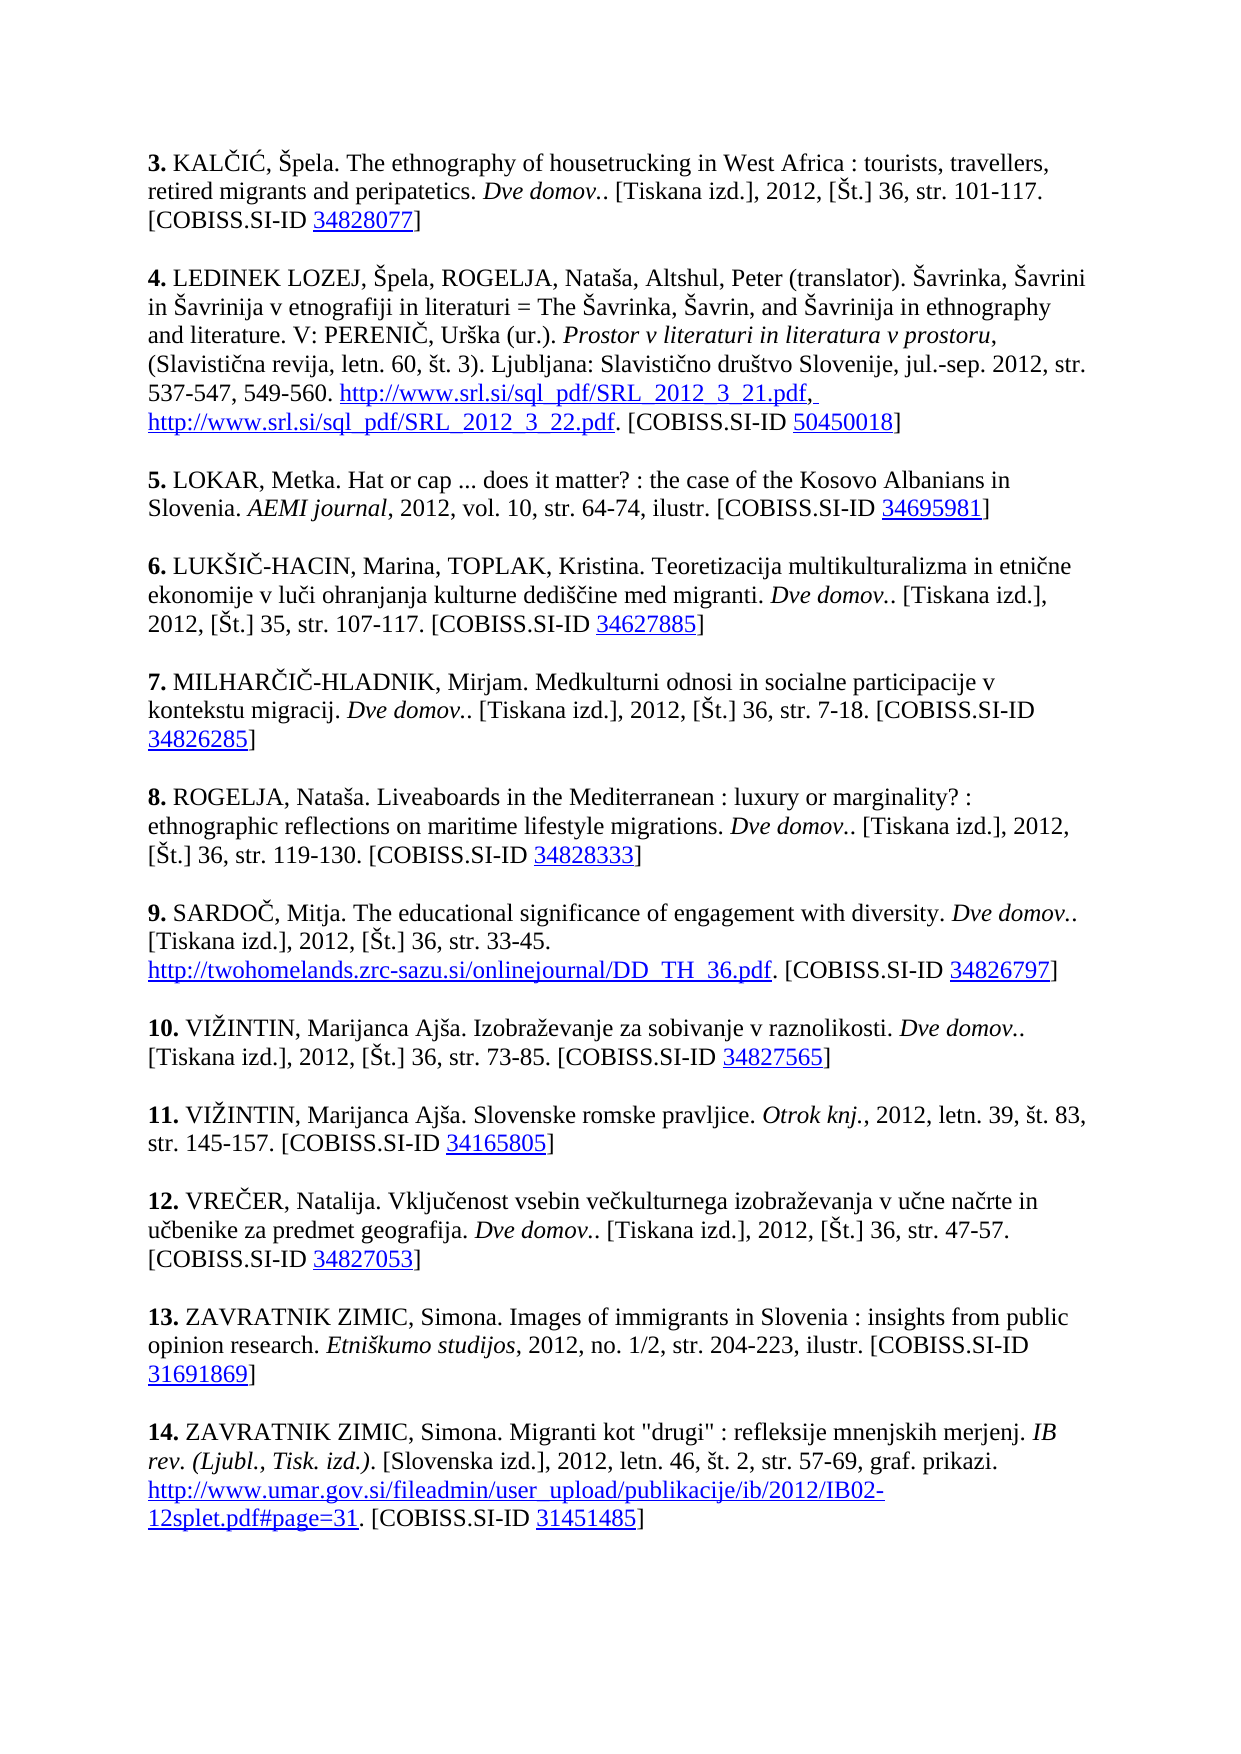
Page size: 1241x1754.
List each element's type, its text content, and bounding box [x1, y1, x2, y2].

text 3. KALČIĆ, Špela. The ethnography of housetrucking in West Africa : tourists, travellers, retired migrants and peripatetics. Dve domov.. [Tiskana izd.], 2012, [Št.] 36, str. 101-117. [COBISS.SI-ID 34828077] [148, 148, 1093, 234]
text 7. MILHARČIČ-HLADNIK, Mirjam. Medkulturni odnosi in socialne participacije v kontekstu migracij. Dve domov.. [Tiskana izd.], 2012, [Št.] 36, str. 7-18. [COBISS.SI-ID 34826285] [148, 667, 1093, 753]
text 9. SARDOČ, Mitja. The educational significance of engagement with diversity. Dve domov.. [Tiskana izd.], 2012, [Št.] 36, str. 33-45. http://twohomelands.zrc-sazu.si/onlinejournal/DD_TH_36.pdf. [COBISS.SI-ID 34826797] [148, 898, 1093, 984]
text 12. VREČER, Natalija. Vključenost vsebin večkulturnega izobraževanja v učne načrte in učbenike za predmet geografija. Dve domov.. [Tiskana izd.], 2012, [Št.] 36, str. 47-57. [COBISS.SI-ID 34827053] [148, 1186, 1093, 1273]
text 5. LOKAR, Metka. Hat or cap ... does it matter? : the case of the Kosovo Albanians in Slovenia. AEMI journal, 2012, vol. 10, str. 64-74, ilustr. [COBISS.SI-ID 34695981] [148, 465, 1093, 522]
text 11. VIŽINTIN, Marijanca Ajša. Slovenske romske pravljice. Otrok knj., 2012, letn. 39, št. 83, str. 145-157. [COBISS.SI-ID 34165805] [148, 1100, 1093, 1157]
text 13. ZAVRATNIK ZIMIC, Simona. Images of immigrants in Slovenia : insights from public opinion research. Etniškumo studijos, 2012, no. 1/2, str. 204-223, ilustr. [COBISS.SI-ID 31691869] [148, 1302, 1093, 1388]
text 8. ROGELJA, Nataša. Liveaboards in the Mediterranean : luxury or marginality? : ethnographic reflections on maritime lifestyle migrations. Dve domov.. [Tiskana izd.], 2012, [Št.] 36, str. 119-130. [COBISS.SI-ID 34828333] [148, 782, 1093, 868]
text 10. VIŽINTIN, Marijanca Ajša. Izobraževanje za sobivanje v raznolikosti. Dve domov.. [Tiskana izd.], 2012, [Št.] 36, str. 73-85. [COBISS.SI-ID 34827565] [148, 1013, 1093, 1071]
text 6. LUKŠIČ-HACIN, Marina, TOPLAK, Kristina. Teoretizacija multikulturalizma in etnične ekonomije v luči ohranjanja kulturne dediščine med migranti. Dve domov.. [Tiskana izd.], 2012, [Št.] 35, str. 107-117. [COBISS.SI-ID 34627885] [148, 551, 1093, 638]
text 14. ZAVRATNIK ZIMIC, Simona. Migranti kot "drugi" : refleksije mnenjskih merjenj. IB rev. (Ljubl., Tisk. izd.). [Slovenska izd.], 2012, letn. 46, št. 2, str. 57-69, graf. prikazi. http://www.umar.gov.si/fileadmin/user_upload/publikacije/ib/2012/IB02-12splet.pdf#page=31. [COBISS.SI-ID 31451485] [148, 1417, 1093, 1532]
text 4. LEDINEK LOZEJ, Špela, ROGELJA, Nataša, Altshul, Peter (translator). Šavrinka, Šavrini in Šavrinija v etnografiji in literaturi = The Šavrinka, Šavrin, and Šavrinija in ethnography and literature. V: PERENIČ, Urška (ur.). Prostor v literaturi in literatura v prostoru, (Slavistična revija, letn. 60, št. 3). Ljubljana: Slavistično društvo Slovenije, jul.-sep. 2012, str. 537-547, 549-560. http://www.srl.si/sql_pdf/SRL_2012_3_21.pdf, http://www.srl.si/sql_pdf/SRL_2012_3_22.pdf. [COBISS.SI-ID 50450018] [148, 263, 1093, 436]
